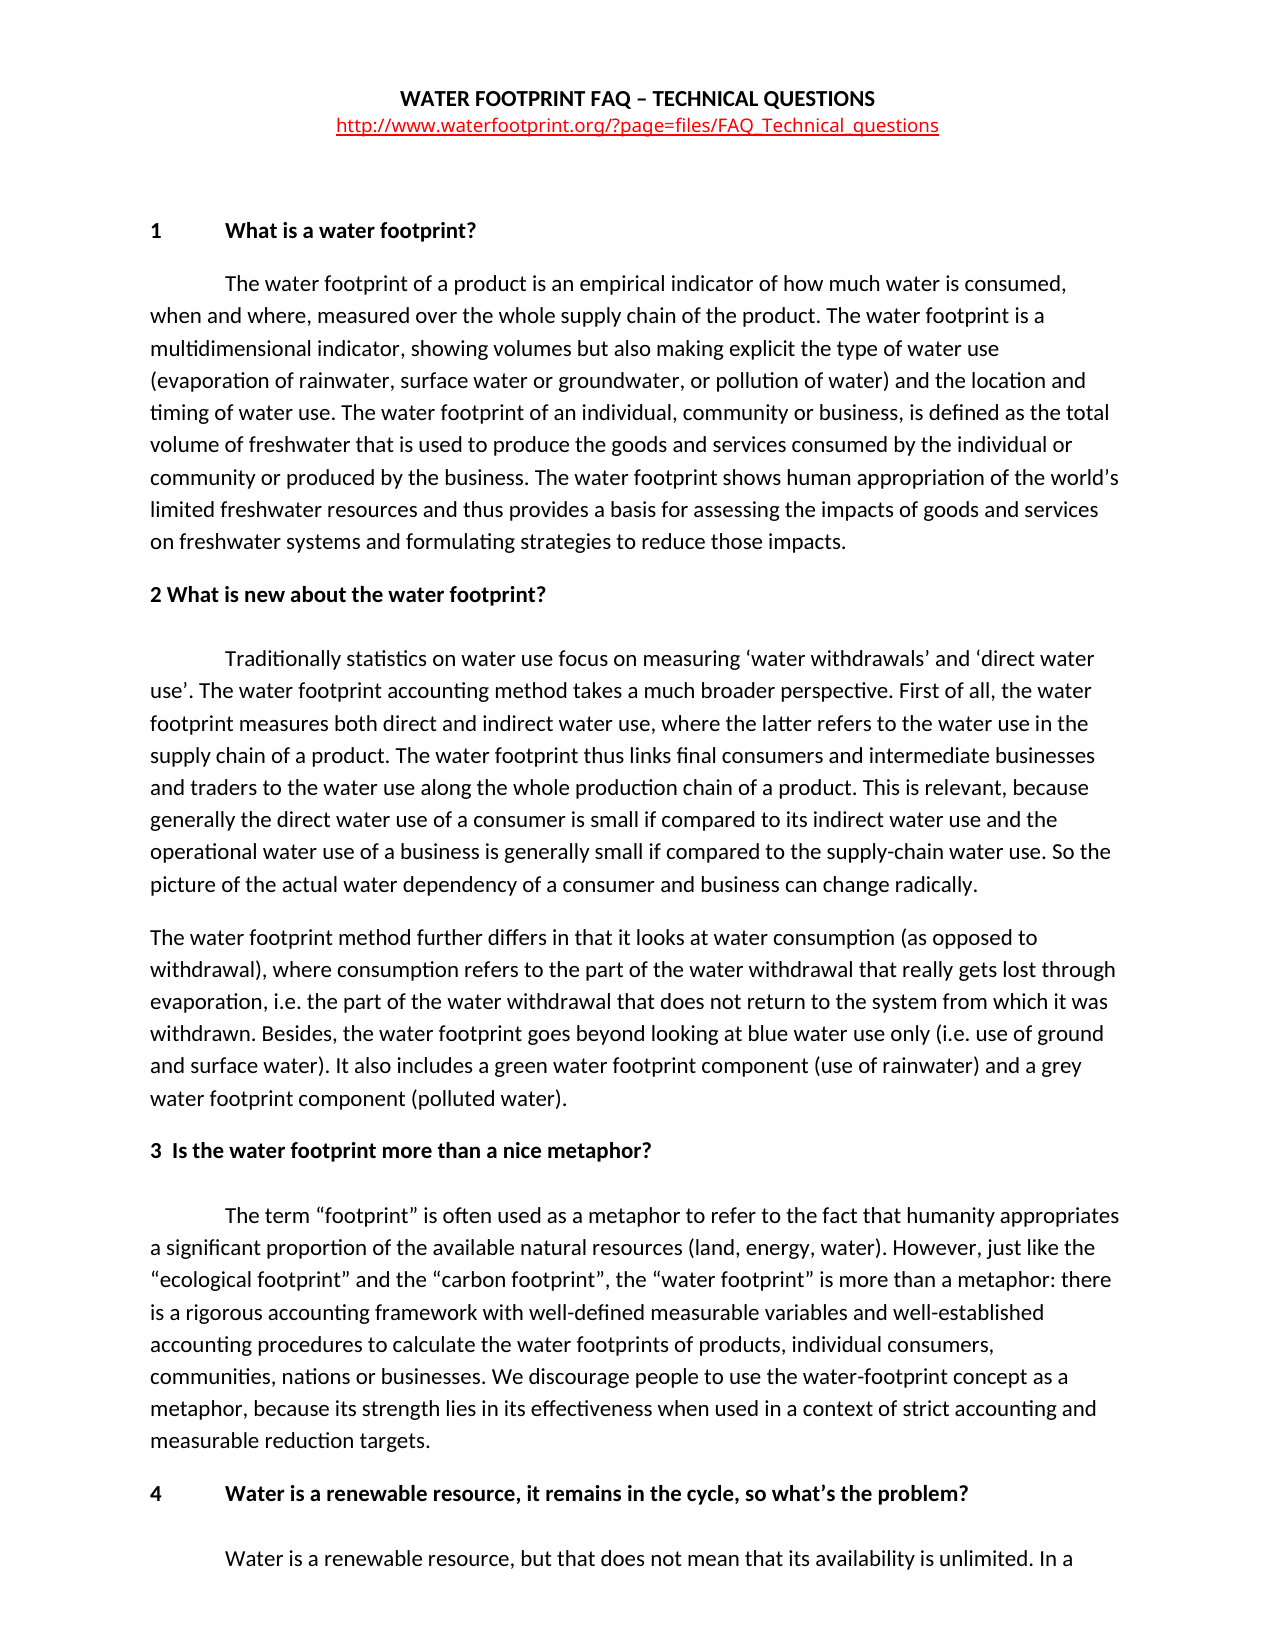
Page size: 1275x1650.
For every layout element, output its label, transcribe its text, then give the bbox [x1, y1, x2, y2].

text The water footprint method further differs in that it looks at water consumption (as opposed to withdrawal), where consumption refers to the part of the water withdrawal that really gets lost through evaporation, i.e. the part of the water withdrawal that does not return to the system from which it was withdrawn. Besides, the water footprint goes beyond looking at blue water use only (i.e. use of ground and surface water). It also includes a green water footprint component (use of rainwater) and a grey water footprint component (polluted water). [150, 923, 1125, 1112]
text 2 What is new about the water footprint? Traditionally statistics on water use focus on measuring ‘water withdrawals’ and ‘direct water use’. The water footprint accounting method takes a much broader perspective. First of all, the water footprint measures both direct and indirect water use, where the latter refers to the water use in the supply chain of a product. The water footprint thus links final consumers and intermediate businesses and traders to the water use along the whole production chain of a product. This is relevant, because generally the direct water use of a consumer is small if compared to its indirect water use and the operational water use of a business is generally small if compared to the supply-chain water use. So the picture of the actual water dependency of a consumer and business can change radically. [150, 580, 1125, 898]
text 1 What is a water footprint? [150, 216, 1125, 244]
text 3 Is the water footprint more than a nice metaphor? The term “footprint” is often used as a metaphor to refer to the fact that humanity appropriates a significant proportion of the available natural resources (land, energy, water). However, just like the “ecological footprint” and the “carbon footprint”, the “water footprint” is more than a metaphor: there is a rigorous accounting framework with well-defined measurable variables and well-established accounting procedures to calculate the water footprints of products, individual consumers, communities, nations or businesses. We discourage people to use the water-footprint concept as a metaphor, because its strength lies in its effectiveness when used in a context of strict accounting and measurable reduction targets. [150, 1137, 1125, 1454]
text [150, 1479, 1125, 1572]
text WATER FOOTPRINT FAQ – TECHNICAL QUESTIONS http://www.waterfootprint.org/?page=files/FAQ_Technical_questions [150, 84, 1125, 138]
text The water footprint of a product is an empirical indicator of how much water is consumed, when and where, measured over the whole supply chain of the product. The water footprint is a multidimensional indicator, showing volumes but also making explicit the type of water use (evaporation of rainwater, surface water or groundwater, or pollution of water) and the location and timing of water use. The water footprint of an individual, community or business, is defined as the total volume of freshwater that is used to produce the goods and services consumed by the individual or community or produced by the business. The water footprint shows human appropriation of the world’s limited freshwater resources and thus provides a basis for assessing the impacts of goods and services on freshwater systems and formulating strategies to reduce those impacts. [150, 269, 1125, 555]
